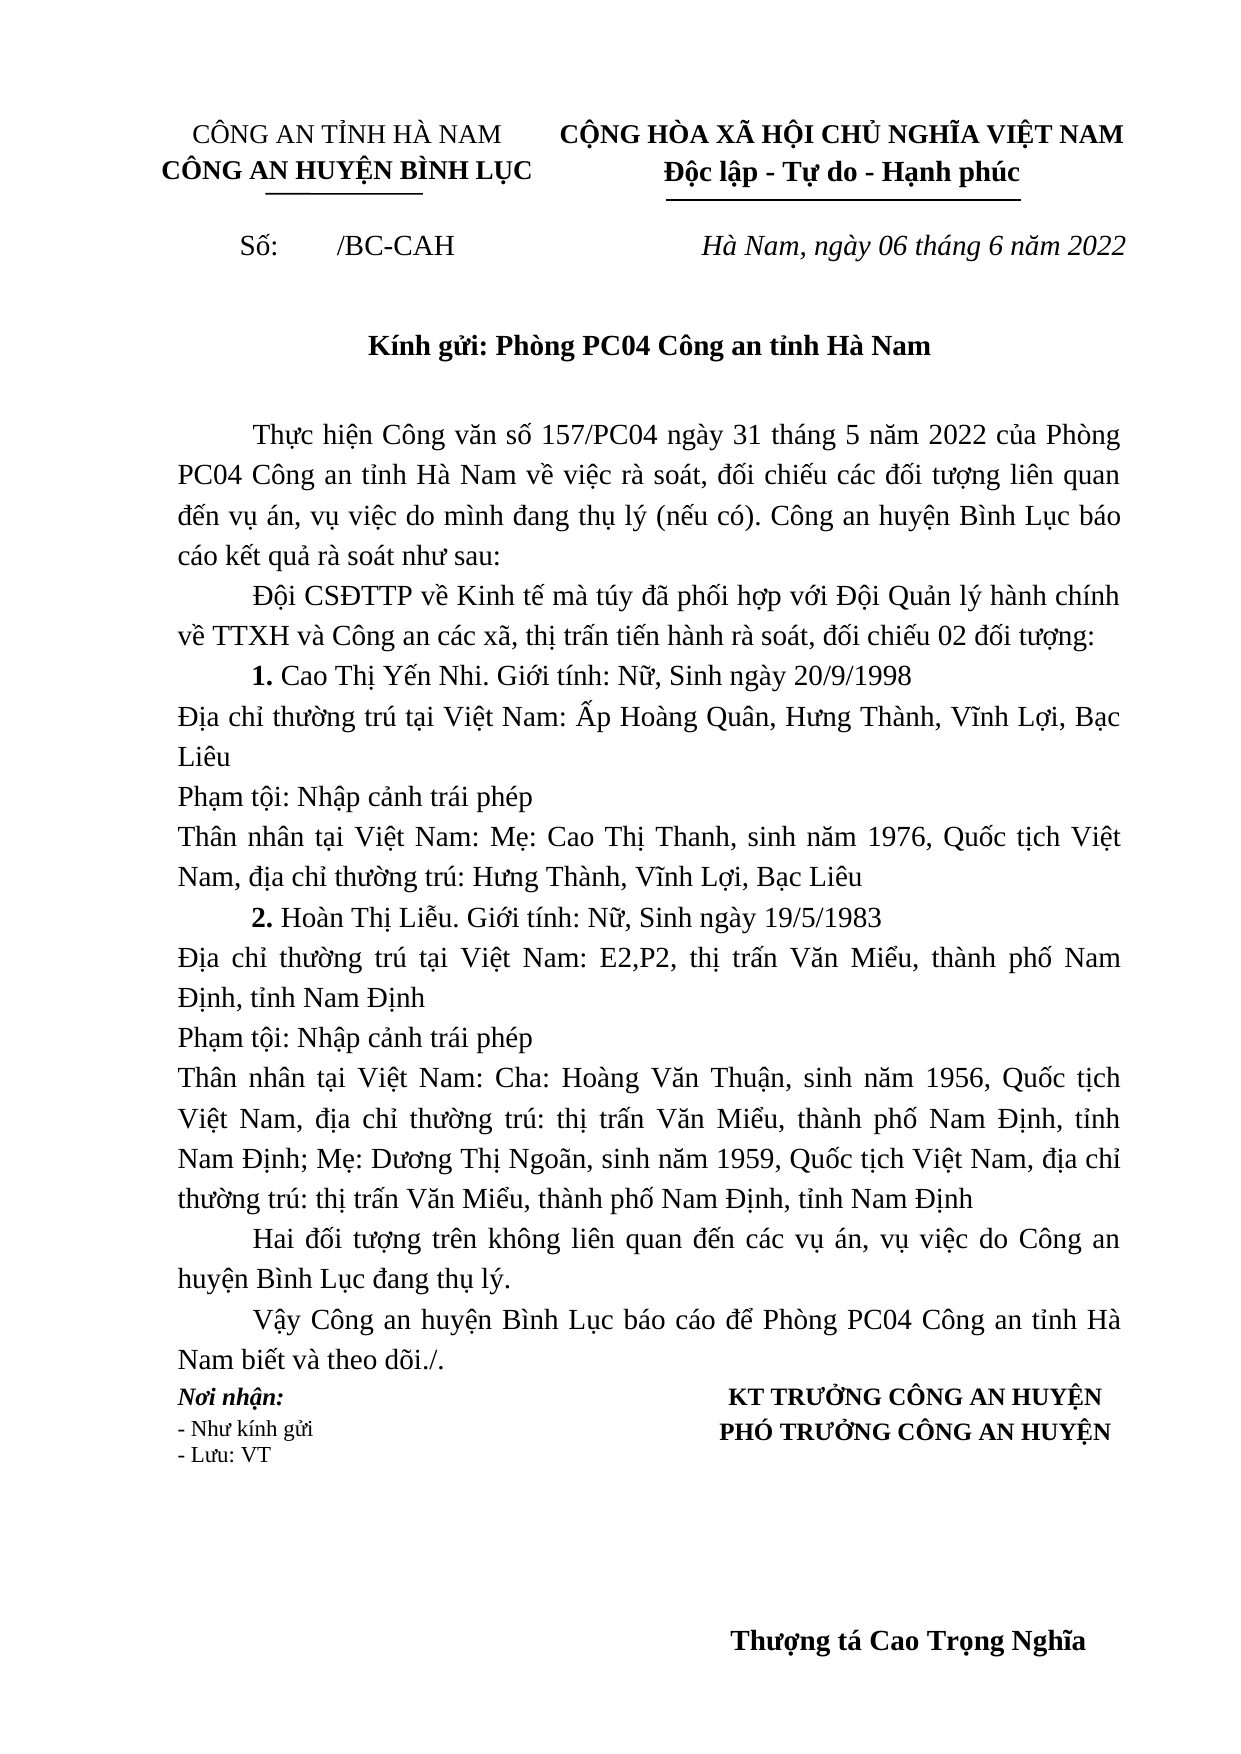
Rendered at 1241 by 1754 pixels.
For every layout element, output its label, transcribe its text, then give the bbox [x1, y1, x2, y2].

table_header Nơi nhận: - Như kính gửi - Lưu: VT [166, 1382, 694, 1657]
table_header CÔNG AN TỈNH HÀ NAM CÔNG AN HUYỆN BÌNH LỤC Số: /BC-CAH [148, 118, 546, 266]
text Kính gửi: Phòng PC04 Công an tỉnh Hà Nam [177, 328, 1122, 361]
list Phạm tội: Nhập cảnh trái phép [177, 779, 1122, 813]
list Phạm tội: Nhập cảnh trái phép [177, 1020, 1122, 1054]
list Hoàn Thị Liễu. Giới tính: Nữ, Sinh ngày 19/5/1983 [177, 900, 1122, 933]
list Địa chỉ thường trú tại Việt Nam: E2,P2, thị trấn Văn Miểu, thành phố Nam Định, tỉnh Nam Định [177, 940, 1122, 1014]
text Thực hiện Công văn số 157/PC04 ngày 31 tháng 5 năm 2022 của Phòng PC04 Công an tỉnh Hà Nam về việc rà soát, đối chiếu các đối tượng liên quan đến vụ án, vụ việc do mình đang thụ lý (nếu có). Công an huyện Bình Lục báo cáo kết quả rà soát như sau: [177, 417, 1122, 571]
list Thân nhân tại Việt Nam: Mẹ: Cao Thị Thanh, sinh năm 1976, Quốc tịch Việt Nam, địa chỉ thường trú: Hưng Thành, Vĩnh Lợi, Bạc Liêu [177, 819, 1122, 893]
list Cao Thị Yến Nhi. Giới tính: Nữ, Sinh ngày 20/9/1998 [177, 658, 1122, 692]
table_header KT TRƯỞNG CÔNG AN HUYỆN PHÓ TRƯỞNG CÔNG AN HUYỆN Thượng tá Cao Trọng Nghĩa [694, 1382, 1122, 1657]
list Địa chỉ thường trú tại Việt Nam: Ấp Hoàng Quân, Hưng Thành, Vĩnh Lợi, Bạc Liêu [177, 699, 1122, 772]
list Vậy Công an huyện Bình Lục báo cáo để Phòng PC04 Công an tỉnh Hà Nam biết và theo dõi./. [177, 1302, 1122, 1376]
text Đội CSĐTTP về Kinh tế mà túy đã phối hợp với Đội Quản lý hành chính về TTXH và Công an các xã, thị trấn tiến hành rà soát, đối chiếu 02 đối tượng: [177, 578, 1122, 652]
list Hai đối tượng trên không liên quan đến các vụ án, vụ việc do Công an huyện Bình Lục đang thụ lý. [177, 1221, 1122, 1295]
list Thân nhân tại Việt Nam: Cha: Hoàng Văn Thuận, sinh năm 1956, Quốc tịch Việt Nam, địa chỉ thường trú: thị trấn Văn Miểu, thành phố Nam Định, tỉnh Nam Định; Mẹ: Dương Thị Ngoãn, sinh năm 1959, Quốc tịch Việt Nam, địa chỉ thường trú: thị trấn Văn Miểu, thành phố Nam Định, tỉnh Nam Định [177, 1061, 1122, 1215]
table_header CỘNG HÒA XÃ HỘI CHỦ NGHĨA VIỆT NAM Độc lập - Tự do - Hạnh phúc Hà Nam, ngày 06 tháng 6 năm 2022 [546, 118, 1137, 266]
